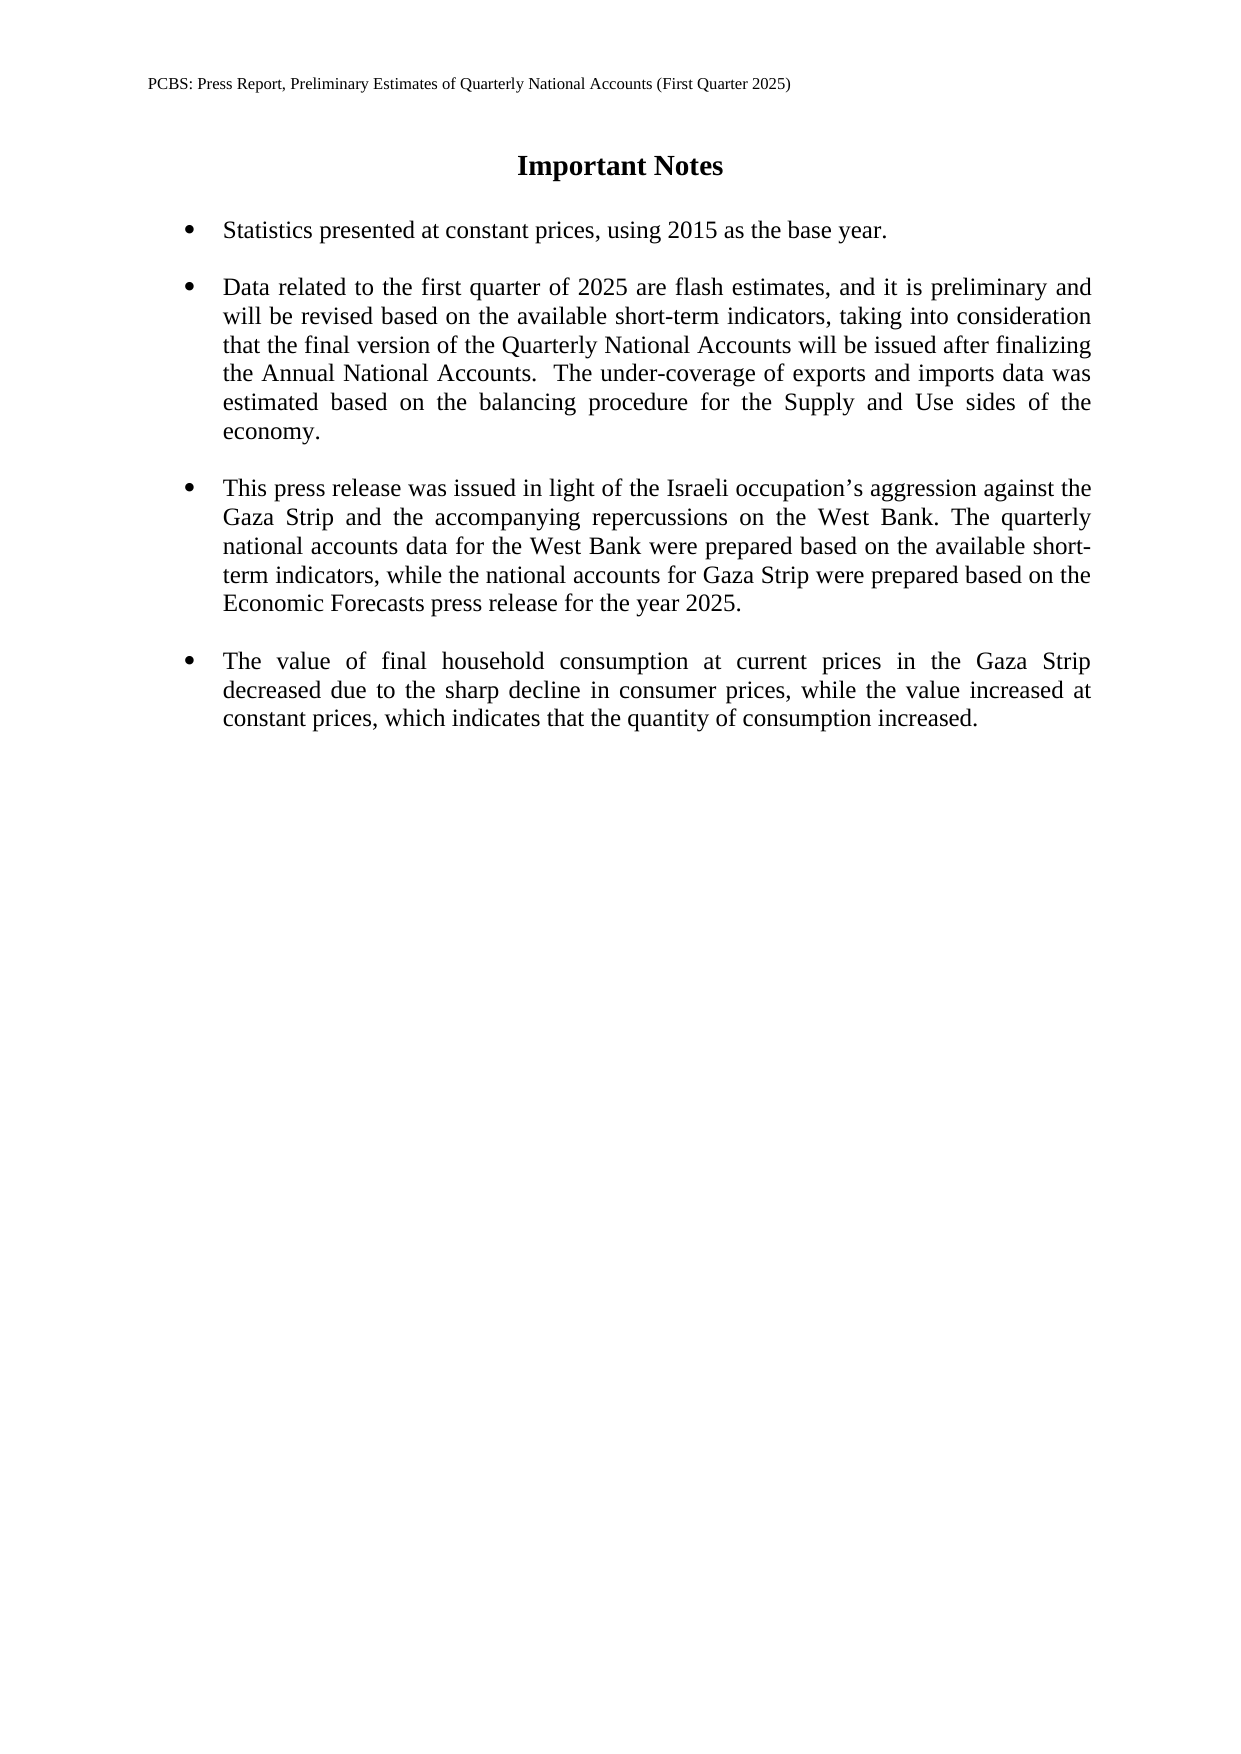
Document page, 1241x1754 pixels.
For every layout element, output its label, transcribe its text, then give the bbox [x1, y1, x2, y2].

text Important Notes [148, 148, 1092, 181]
list This press release was issued in light of the Israeli occupation’s aggression against the Gaza Strip and the accompanying repercussions on the West Bank. The quarterly national accounts data for the West Bank were prepared based on the available short-term indicators, while the national accounts for Gaza Strip were prepared based on the Economic Forecasts press release for the year 2025. [185, 473, 1092, 617]
list Statistics presented at constant prices, using 2015 as the base year. [185, 215, 1092, 243]
list The value of final household consumption at current prices in the Gaza Strip decreased due to the sharp decline in consumer prices, while the value increased at constant prices, which indicates that the quantity of consumption increased. [185, 646, 1092, 732]
list Data related to the first quarter of 2025 are flash estimates, and it is preliminary and will be revised based on the available short-term indicators, taking into consideration that the final version of the Quarterly National Accounts will be issued after finalizing the Annual National Accounts. The under-coverage of exports and imports data was estimated based on the balancing procedure for the Supply and Use sides of the economy. [185, 272, 1092, 445]
